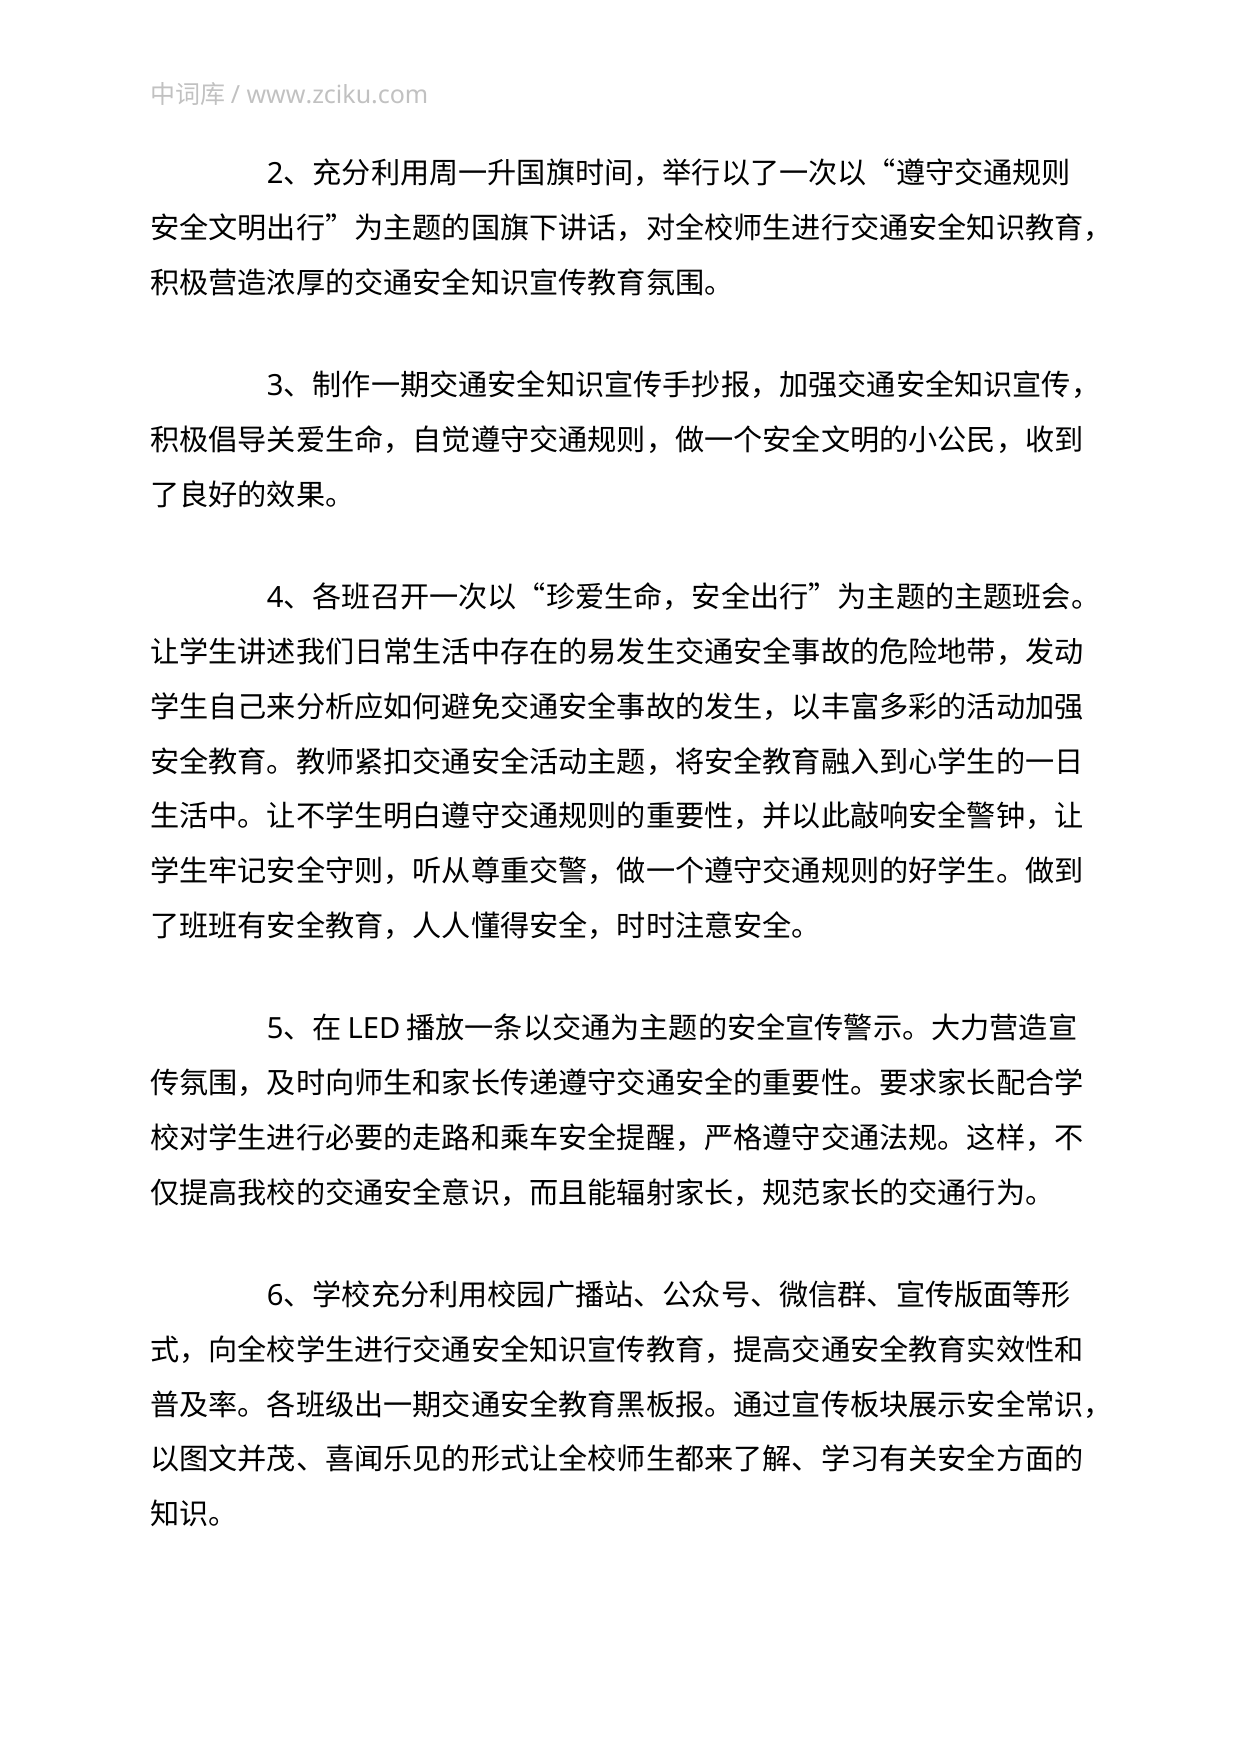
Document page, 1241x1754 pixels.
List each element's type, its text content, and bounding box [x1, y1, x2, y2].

text 5、在LED播放一条以交通为主题的安全宣传警示。大力营造宣传氛围，及时向师生和家长传递遵守交通安全的重要性。要求家长配合学校对学生进行必要的走路和乘车安全提醒，严格遵守交通法规。这样，不仅提高我校的交通安全意识，而且能辐射家长，规范家长的交通行为。 [150, 1004, 1090, 1212]
text 4、各班召开一次以“珍爱生命，安全出行”为主题的主题班会。让学生讲述我们日常生活中存在的易发生交通安全事故的危险地带，发动学生自己来分析应如何避免交通安全事故的发生，以丰富多彩的活动加强安全教育。教师紧扣交通安全活动主题，将安全教育融入到心学生的一日生活中。让不学生明白遵守交通规则的重要性，并以此敲响安全警钟，让学生牢记安全守则，听从尊重交警，做一个遵守交通规则的好学生。做到了班班有安全教育，人人懂得安全，时时注意安全。 [150, 573, 1090, 945]
text 6、学校充分利用校园广播站、公众号、微信群、宣传版面等形式，向全校学生进行交通安全知识宣传教育，提高交通安全教育实效性和普及率。各班级出一期交通安全教育黑板报。通过宣传板块展示安全常识，以图文并茂、喜闻乐见的形式让全校师生都来了解、学习有关安全方面的知识。 [150, 1271, 1090, 1533]
text 3、制作一期交通安全知识宣传手抄报，加强交通安全知识宣传，积极倡导关爱生命，自觉遵守交通规则，做一个安全文明的小公民，收到了良好的效果。 [150, 362, 1090, 514]
text 2、充分利用周一升国旗时间，举行以了一次以“遵守交通规则安全文明出行”为主题的国旗下讲话，对全校师生进行交通安全知识教育，积极营造浓厚的交通安全知识宣传教育氛围。 [150, 150, 1090, 302]
